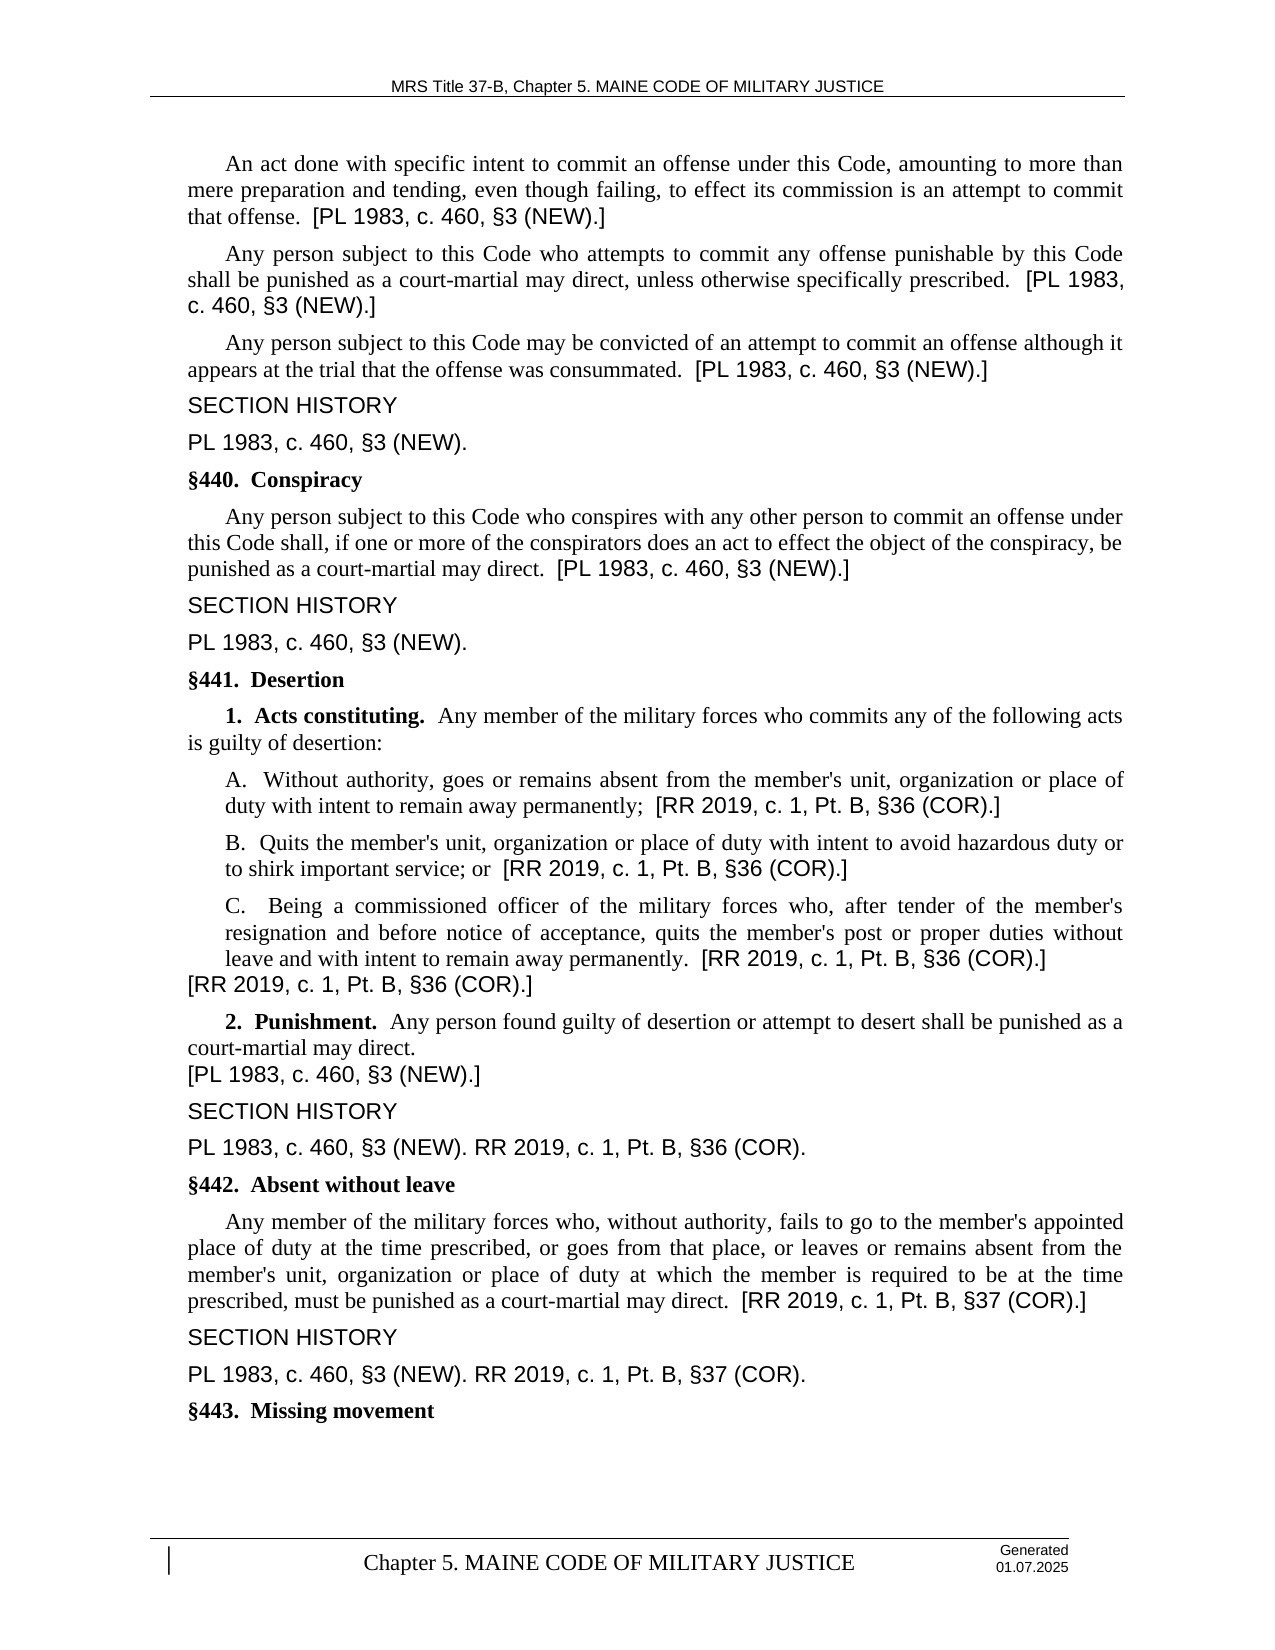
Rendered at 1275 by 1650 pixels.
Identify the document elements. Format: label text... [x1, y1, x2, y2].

text An act done with specific intent to commit an offense under this Code, amounting to more than mere preparation and tending, even though failing, to effect its commission is an attempt to commit that offense. [PL 1983, c. 460, §3 (NEW).] [187, 150, 1125, 229]
text Any person subject to this Code who conspires with any other person to commit an offense under this Code shall, if one or more of the conspirators does an act to effect the object of the conspiracy, be punished as a court-martial may direct. [PL 1983, c. 460, §3 (NEW).] [187, 503, 1125, 582]
text PL 1983, c. 460, §3 (NEW). RR 2019, c. 1, Pt. B, §37 (COR). [187, 1361, 1125, 1387]
text PL 1983, c. 460, §3 (NEW). [187, 429, 1125, 456]
text §441. Desertion [187, 666, 1125, 692]
text B. Quits the member's unit, organization or place of duty with intent to avoid hazardous duty or to shirk important service; or [RR 2019, c. 1, Pt. B, §36 (COR).] [225, 829, 1125, 882]
text §443. Missing movement [187, 1397, 1125, 1424]
text §440. Conspiracy [187, 466, 1125, 492]
text SECTION HISTORY [187, 592, 1125, 619]
text C. Being a commissioned officer of the military forces who, after tender of the member's resignation and before notice of acceptance, quits the member's post or proper duties without leave and with intent to remain away permanently. [RR 2019, c. 1, Pt. B, §36 (COR).] [225, 892, 1125, 971]
text 1. Acts constituting. Any member of the military forces who commits any of the following acts is guilty of desertion: [187, 703, 1125, 755]
text 2. Punishment. Any person found guilty of desertion or attempt to desert shall be punished as a court-martial may direct. [187, 1008, 1125, 1061]
text PL 1983, c. 460, §3 (NEW). [187, 629, 1125, 655]
text SECTION HISTORY [187, 1098, 1125, 1124]
text A. Without authority, goes or remains absent from the member's unit, organization or place of duty with intent to remain away permanently; [RR 2019, c. 1, Pt. B, §36 (COR).] [225, 766, 1125, 818]
text Any person subject to this Code may be convicted of an attempt to commit an offense although it appears at the trial that the offense was consummated. [PL 1983, c. 460, §3 (NEW).] [187, 329, 1125, 382]
text Any member of the military forces who, without authority, fails to go to the member's appointed place of duty at the time prescribed, or goes from that place, or leaves or remains absent from the member's unit, organization or place of duty at which the member is required to be at the time prescribed, must be punished as a court-martial may direct. [RR 2019, c. 1, Pt. B, §37 (COR).] [187, 1208, 1125, 1313]
text PL 1983, c. 460, §3 (NEW). RR 2019, c. 1, Pt. B, §36 (COR). [187, 1134, 1125, 1161]
text [RR 2019, c. 1, Pt. B, §36 (COR).] [187, 971, 1125, 998]
text [PL 1983, c. 460, §3 (NEW).] [187, 1061, 1125, 1087]
text Any person subject to this Code who attempts to commit any offense punishable by this Code shall be punished as a court-martial may direct, unless otherwise specifically prescribed. [PL 1983, c. 460, §3 (NEW).] [187, 239, 1125, 319]
text SECTION HISTORY [187, 1324, 1125, 1350]
text SECTION HISTORY [187, 392, 1125, 419]
text §442. Absent without leave [187, 1171, 1125, 1197]
